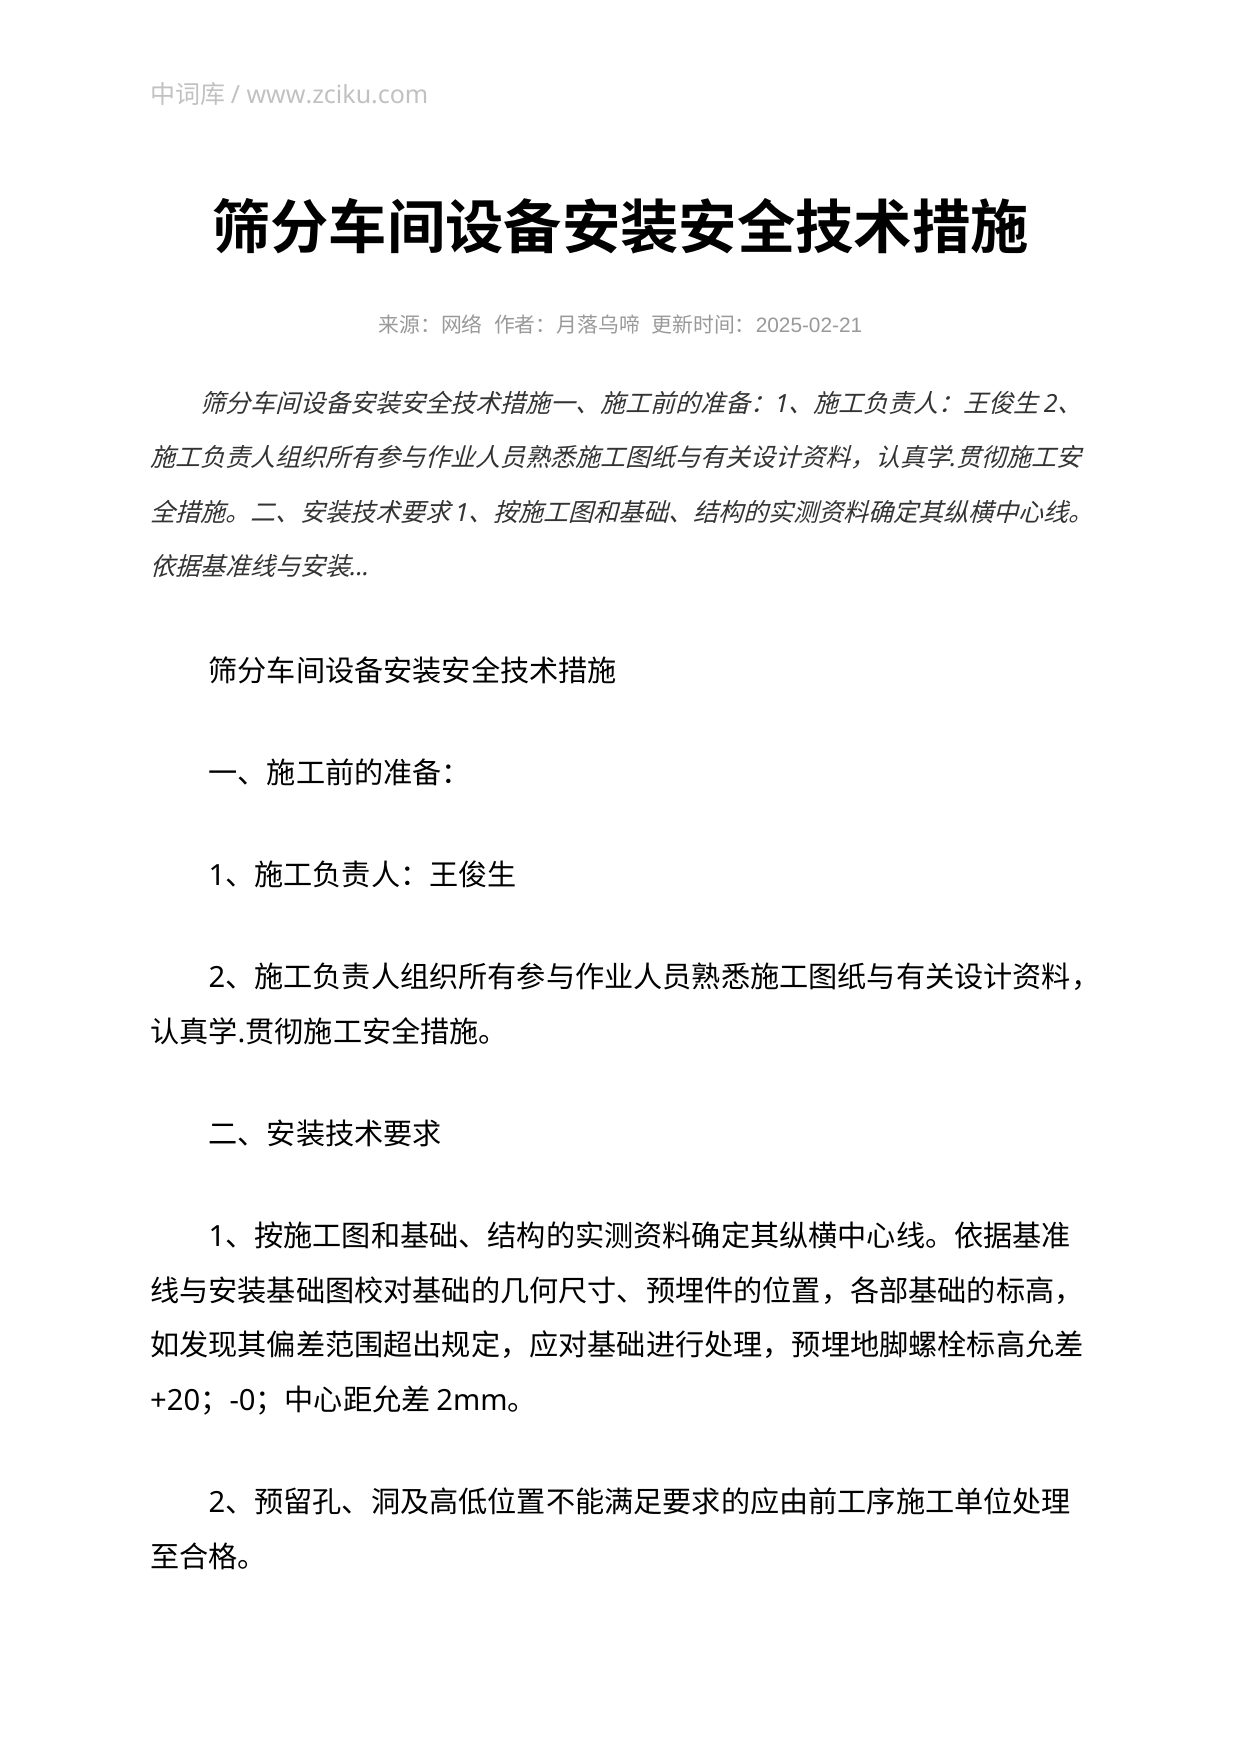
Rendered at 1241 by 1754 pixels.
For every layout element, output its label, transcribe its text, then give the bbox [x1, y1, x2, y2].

text 2、施工负责人组织所有参与作业人员熟悉施工图纸与有关设计资料，认真学.贯彻施工安全措施。 [150, 953, 1090, 1051]
text 一、施工前的准备： [150, 749, 1090, 792]
text 2、预留孔、洞及高低位置不能满足要求的应由前工序施工单位处理至合格。 [150, 1479, 1090, 1576]
subtitle 筛分车间设备安装安全技术措施 [150, 181, 1090, 266]
text 筛分车间设备安装安全技术措施 [150, 648, 1090, 690]
text 来源：网络 作者：月落乌啼 更新时间：2025-02-21 [150, 313, 1090, 337]
text 二、安装技术要求 [150, 1110, 1090, 1153]
text 筛分车间设备安装安全技术措施一、施工前的准备：1、施工负责人：王俊生2、施工负责人组织所有参与作业人员熟悉施工图纸与有关设计资料，认真学.贯彻施工安全措施。二、安装技术要求1、按施工图和基础、结构的实测资料确定其纵横中心线。依据基准线与安装... [150, 383, 1090, 583]
text 1、按施工图和基础、结构的实测资料确定其纵横中心线。依据基准线与安装基础图校对基础的几何尺寸、预埋件的位置，各部基础的标高，如发现其偏差范围超出规定，应对基础进行处理，预埋地脚螺栓标高允差+20；-0；中心距允差2mm。 [150, 1212, 1090, 1419]
text 1、施工负责人：王俊生 [150, 851, 1090, 894]
